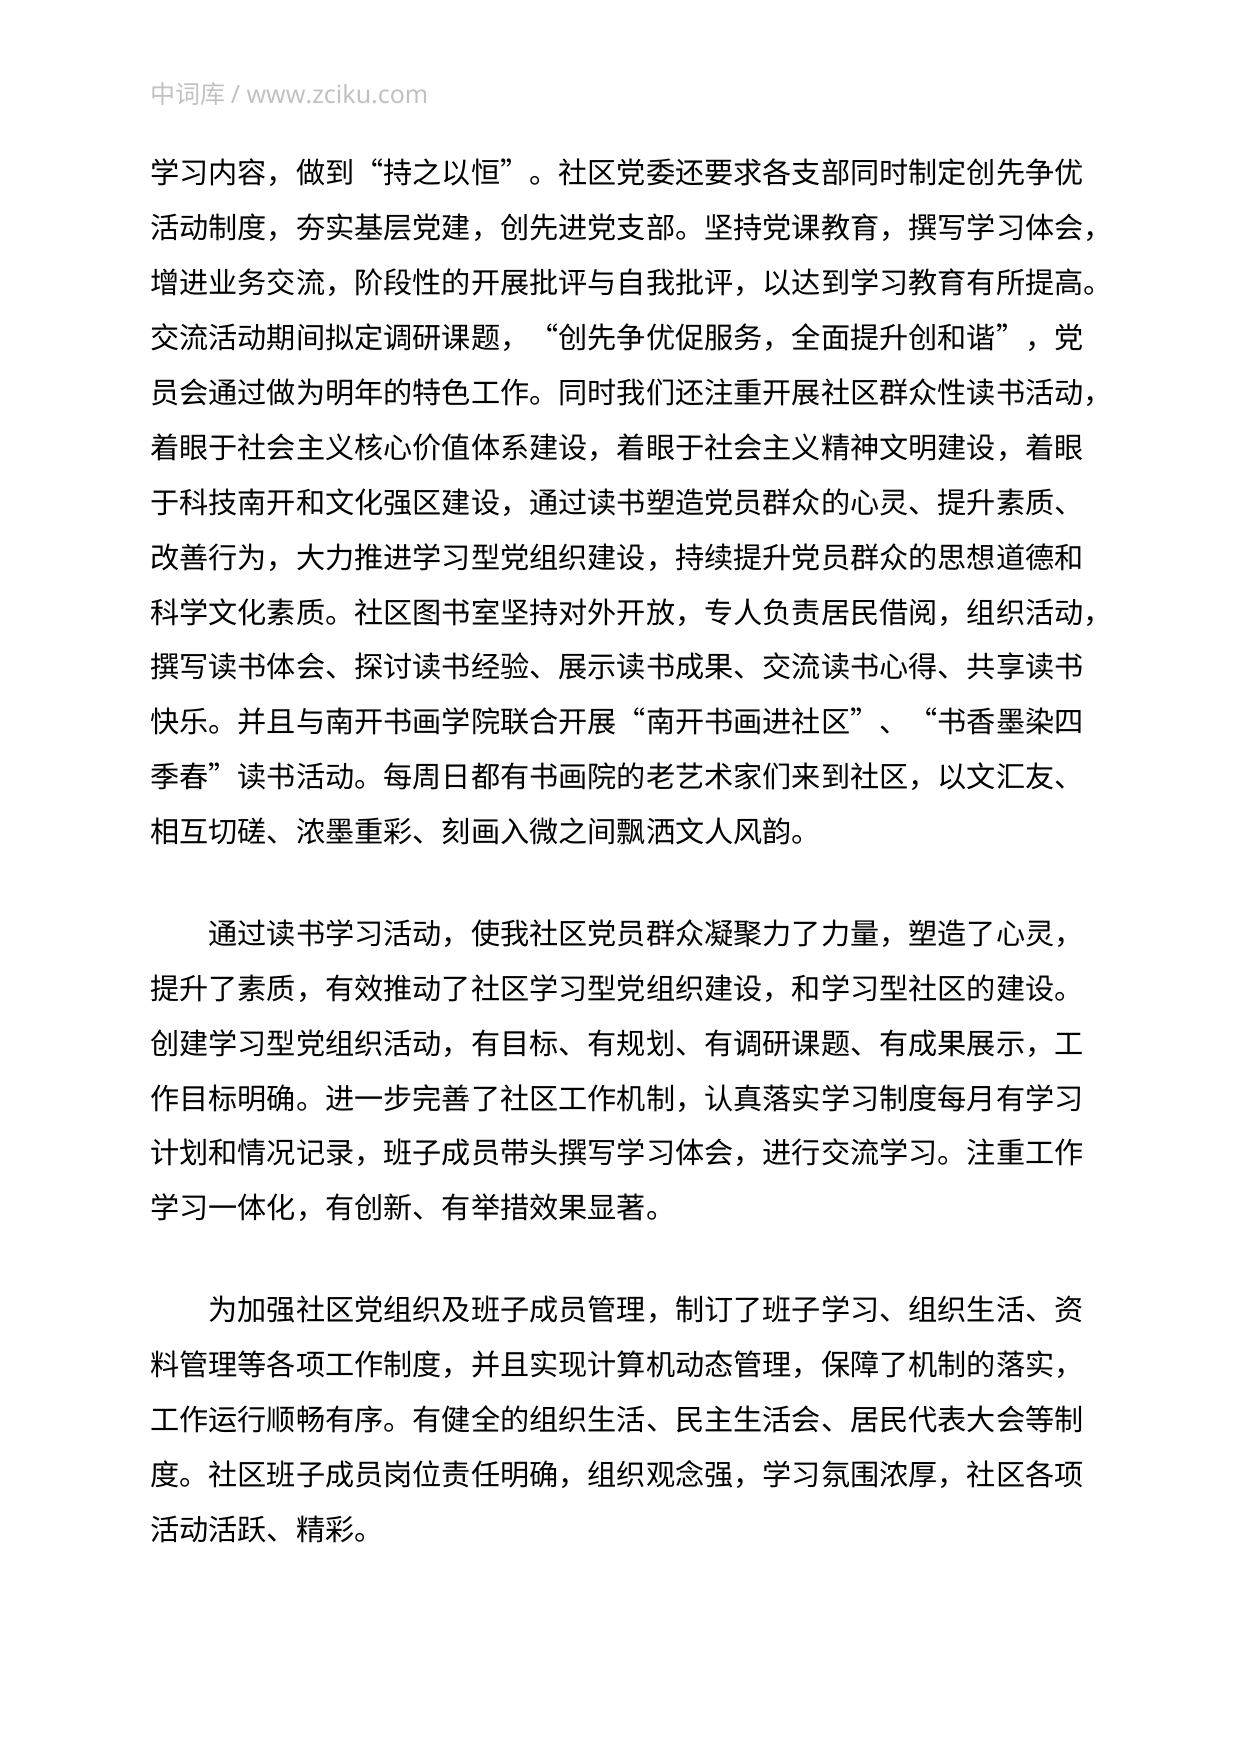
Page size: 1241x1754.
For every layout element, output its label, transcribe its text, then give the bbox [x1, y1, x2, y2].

text 为加强社区党组织及班子成员管理，制订了班子学习、组织生活、资料管理等各项工作制度，并且实现计算机动态管理，保障了机制的落实，工作运行顺畅有序。有健全的组织生活、民主生活会、居民代表大会等制度。社区班子成员岗位责任明确，组织观念强，学习氛围浓厚，社区各项活动活跃、精彩。 [150, 1287, 1090, 1549]
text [150, 150, 1090, 851]
text 通过读书学习活动，使我社区党员群众凝聚力了力量，塑造了心灵，提升了素质，有效推动了社区学习型党组织建设，和学习型社区的建设。创建学习型党组织活动，有目标、有规划、有调研课题、有成果展示，工作目标明确。进一步完善了社区工作机制，认真落实学习制度每月有学习计划和情况记录，班子成员带头撰写学习体会，进行交流学习。注重工作学习一体化，有创新、有举措效果显著。 [150, 911, 1090, 1227]
